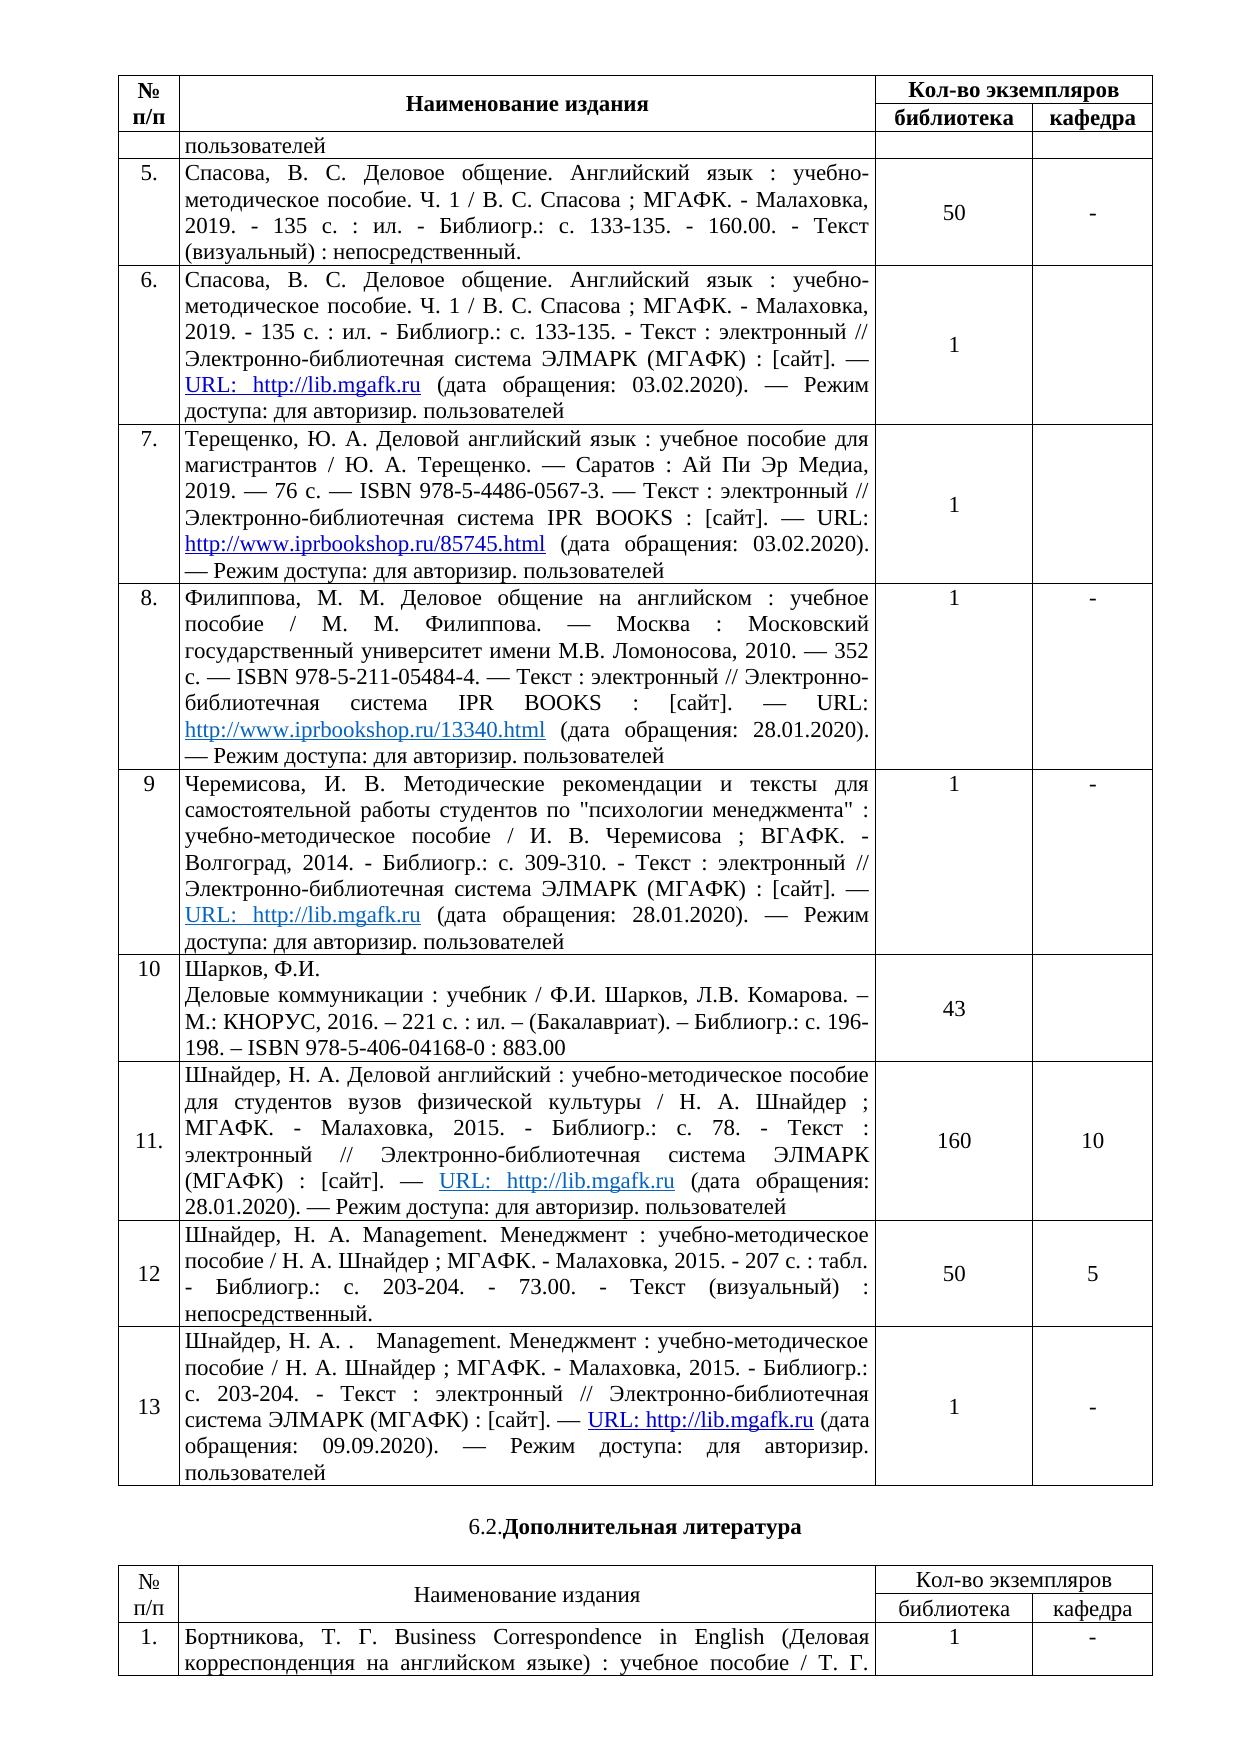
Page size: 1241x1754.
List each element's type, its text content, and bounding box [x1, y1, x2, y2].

table_cell 4. [119, 132, 179, 158]
table_cell Шарков, Ф.И. Деловые коммуникации : учебник / Ф.И. Шарков, Л.В. Комарова. – М.: КНОРУС, 2016. – 221 с. : ил. – (Бакалавриат). – Библиогр.: с. 196-198. – ISBN 978-5-406-04168-0 : 883.00 [180, 955, 875, 1061]
table_cell 12 [119, 1221, 179, 1326]
table_cell библиотека [876, 104, 1032, 131]
table_cell Филиппова, М. М. Деловое общение на английском : учебное пособие / М. М. Филиппова. — Москва : Московский государственный университет имени М.В. Ломоносова, 2010. — 352 c. — ISBN 978-5-211-05484-4. — Текст : электронный // Электронно-библиотечная система IPR BOOKS : [сайт]. — URL: http://www.iprbookshop.ru/13340.html (дата обращения: 28.01.2020). — Режим доступа: для авторизир. пользователей [180, 584, 875, 768]
table_cell Терещенко, Ю. А. Деловой английский язык : учебное пособие для магистрантов / Ю. А. Терещенко. — Саратов : Ай Пи Эр Медиа, 2019. — 76 c. — ISBN 978-5-4486-0567-3. — Текст : электронный // Электронно-библиотечная система IPR BOOKS : [сайт]. — URL: http://www.iprbookshop.ru/85745.html (дата обращения: 03.02.2020). — Режим доступа: для авторизир. пользователей [180, 425, 875, 583]
text 6.2.Дополнительная литература [118, 1513, 1152, 1539]
table_cell 1 [876, 770, 1032, 954]
table_header Кол-во экземпляров [876, 76, 1152, 102]
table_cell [179, 1623, 875, 1675]
table_cell 1 [876, 584, 1032, 768]
table_cell библиотека [876, 1594, 1032, 1622]
table_cell - [1033, 132, 1152, 158]
table_header Кол-во экземпляров [876, 1566, 1152, 1593]
table_cell 1. [119, 1623, 178, 1675]
table_cell 7. [119, 425, 179, 583]
table_cell Шнайдер, Н. А. Деловой английский : учебно-методическое пособие для студентов вузов физической культуры / Н. А. Шнайдер ; МГАФК. - Малаховка, 2015. - Библиогр.: с. 78. - Текст : электронный // Электронно-библиотечная система ЭЛМАРК (МГАФК) : [сайт]. — URL: http://lib.mgafk.ru (дата обращения: 28.01.2020). — Режим доступа: для авторизир. пользователей [180, 1062, 875, 1220]
table_cell 1 [876, 1623, 1032, 1675]
table_cell 50 [876, 1221, 1032, 1326]
table_header № п/п [119, 1566, 178, 1622]
table_cell кафедра [1033, 1594, 1152, 1622]
table_cell 160 [876, 1062, 1032, 1220]
table_cell кафедра [1033, 104, 1152, 131]
table_cell [1033, 266, 1152, 424]
table_cell - [1033, 1623, 1152, 1675]
table_cell 13 [119, 1327, 179, 1485]
table_cell Шнайдер, Н. А. Management. Менеджмент : учебно-методическое пособие / Н. А. Шнайдер ; МГАФК. - Малаховка, 2015. - 207 с. : табл. - Библиогр.: с. 203-204. - 73.00. - Текст (визуальный) : непосредственный. [180, 1221, 875, 1326]
table_cell 8. [119, 584, 179, 768]
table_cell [180, 132, 875, 158]
table_cell 1 [876, 1327, 1032, 1485]
table_cell - [1033, 584, 1152, 768]
table_cell Черемисова, И. В. Методические рекомендации и тексты для самостоятельной работы студентов по "психологии менеджмента" : учебно-методическое пособие / И. В. Черемисова ; ВГАФК. - Волгоград, 2014. - Библиогр.: с. 309-310. - Текст : электронный // Электронно-библиотечная система ЭЛМАРК (МГАФК) : [сайт]. — URL: http://lib.mgafk.ru (дата обращения: 28.01.2020). — Режим доступа: для авторизир. пользователей [180, 770, 875, 954]
table_cell Спасова, В. С. Деловое общение. Английский язык : учебно-методическое пособие. Ч. 1 / В. С. Спасова ; МГАФК. - Малаховка, 2019. - 135 с. : ил. - Библиогр.: с. 133-135. - 160.00. - Текст (визуальный) : непосредственный. [180, 159, 875, 265]
table_cell 10 [1033, 1062, 1152, 1220]
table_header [179, 1566, 875, 1622]
table_cell 10 [119, 955, 179, 1061]
table_cell - [1033, 159, 1152, 265]
table_header Наименование издания [180, 76, 875, 131]
table_cell 9 [119, 770, 179, 954]
table_cell [1033, 425, 1152, 583]
table_cell Шнайдер, Н. А. . Management. Менеджмент : учебно-методическое пособие / Н. А. Шнайдер ; МГАФК. - Малаховка, 2015. - Библиогр.: с. 203-204. - Текст : электронный // Электронно-библиотечная система ЭЛМАРК (МГАФК) : [сайт]. — URL: http://lib.mgafk.ru (дата обращения: 09.09.2020). — Режим доступа: для авторизир. пользователей [180, 1327, 875, 1485]
table_cell 5. [119, 159, 179, 265]
table_cell 5 [1033, 1221, 1152, 1326]
table_cell - [1033, 1327, 1152, 1485]
table_cell 50 [876, 159, 1032, 265]
table_cell 11. [119, 1062, 179, 1220]
table_cell - [1033, 770, 1152, 954]
table_cell 6. [119, 266, 179, 424]
table_cell Спасова, В. С. Деловое общение. Английский язык : учебно-методическое пособие. Ч. 1 / В. С. Спасова ; МГАФК. - Малаховка, 2019. - 135 с. : ил. - Библиогр.: с. 133-135. - Текст : электронный // Электронно-библиотечная система ЭЛМАРК (МГАФК) : [сайт]. — URL: http://lib.mgafk.ru (дата обращения: 03.02.2020). — Режим доступа: для авторизир. пользователей [180, 266, 875, 424]
table_cell 1 [876, 132, 1032, 158]
table_cell [1033, 955, 1152, 1061]
table_cell 43 [876, 955, 1032, 1061]
table_cell 1 [876, 425, 1032, 583]
table_cell 1 [876, 266, 1032, 424]
table_header № п/п [119, 76, 179, 131]
